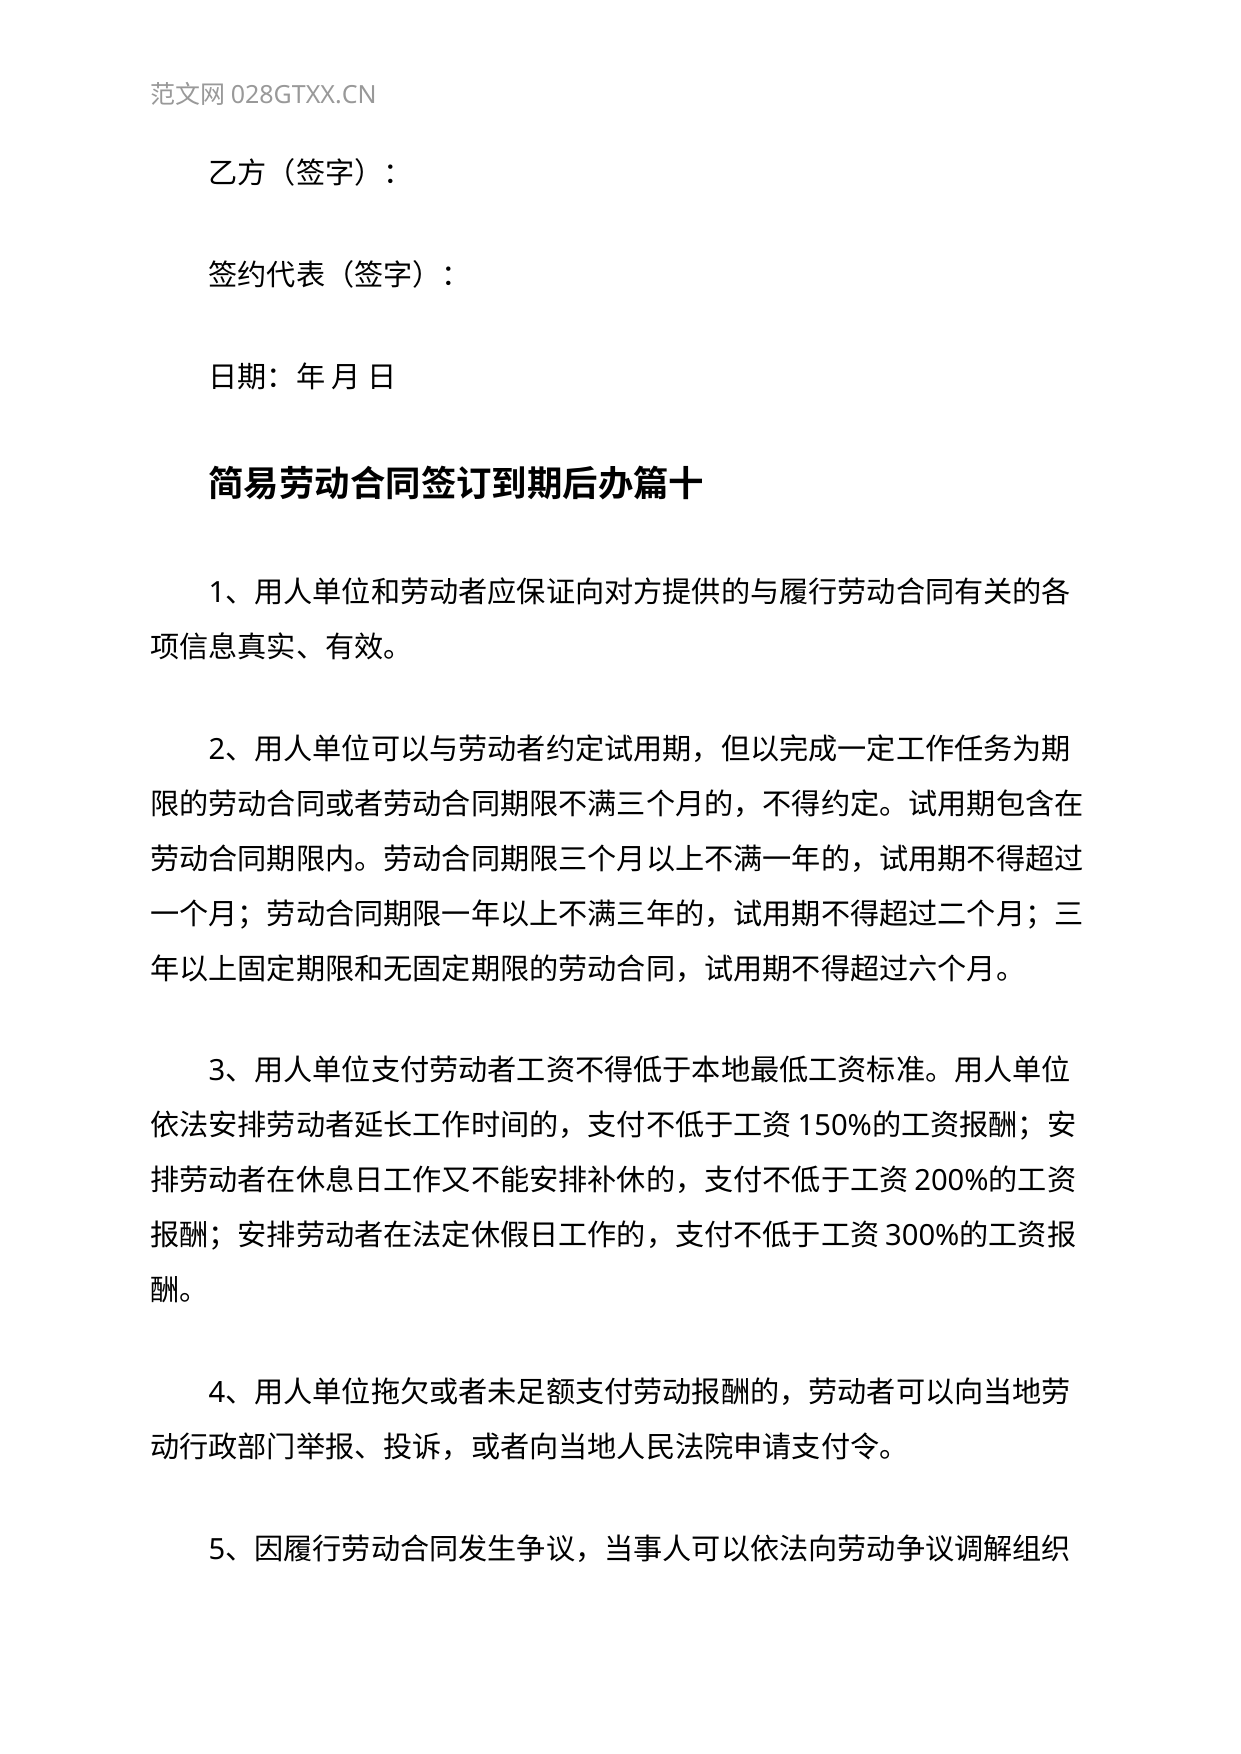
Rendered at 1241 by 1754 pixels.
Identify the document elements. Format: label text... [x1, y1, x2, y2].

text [150, 1526, 1090, 1568]
text 简易劳动合同签订到期后办篇十 [150, 455, 1090, 507]
text 乙方（签字）： [150, 150, 1090, 192]
text 日期：年 月 日 [150, 353, 1090, 396]
text 3、用人单位支付劳动者工资不得低于本地最低工资标准。用人单位依法安排劳动者延长工作时间的，支付不低于工资150%的工资报酬；安排劳动者在休息日工作又不能安排补休的，支付不低于工资200%的工资报酬；安排劳动者在法定休假日工作的，支付不低于工资300%的工资报酬。 [150, 1047, 1090, 1309]
text 2、用人单位可以与劳动者约定试用期，但以完成一定工作任务为期限的劳动合同或者劳动合同期限不满三个月的，不得约定。试用期包含在劳动合同期限内。劳动合同期限三个月以上不满一年的，试用期不得超过一个月；劳动合同期限一年以上不满三年的，试用期不得超过二个月；三年以上固定期限和无固定期限的劳动合同，试用期不得超过六个月。 [150, 726, 1090, 987]
text 1、用人单位和劳动者应保证向对方提供的与履行劳动合同有关的各项信息真实、有效。 [150, 569, 1090, 666]
text 签约代表（签字）： [150, 252, 1090, 294]
text 4、用人单位拖欠或者未足额支付劳动报酬的，劳动者可以向当地劳动行政部门举报、投诉，或者向当地人民法院申请支付令。 [150, 1369, 1090, 1466]
